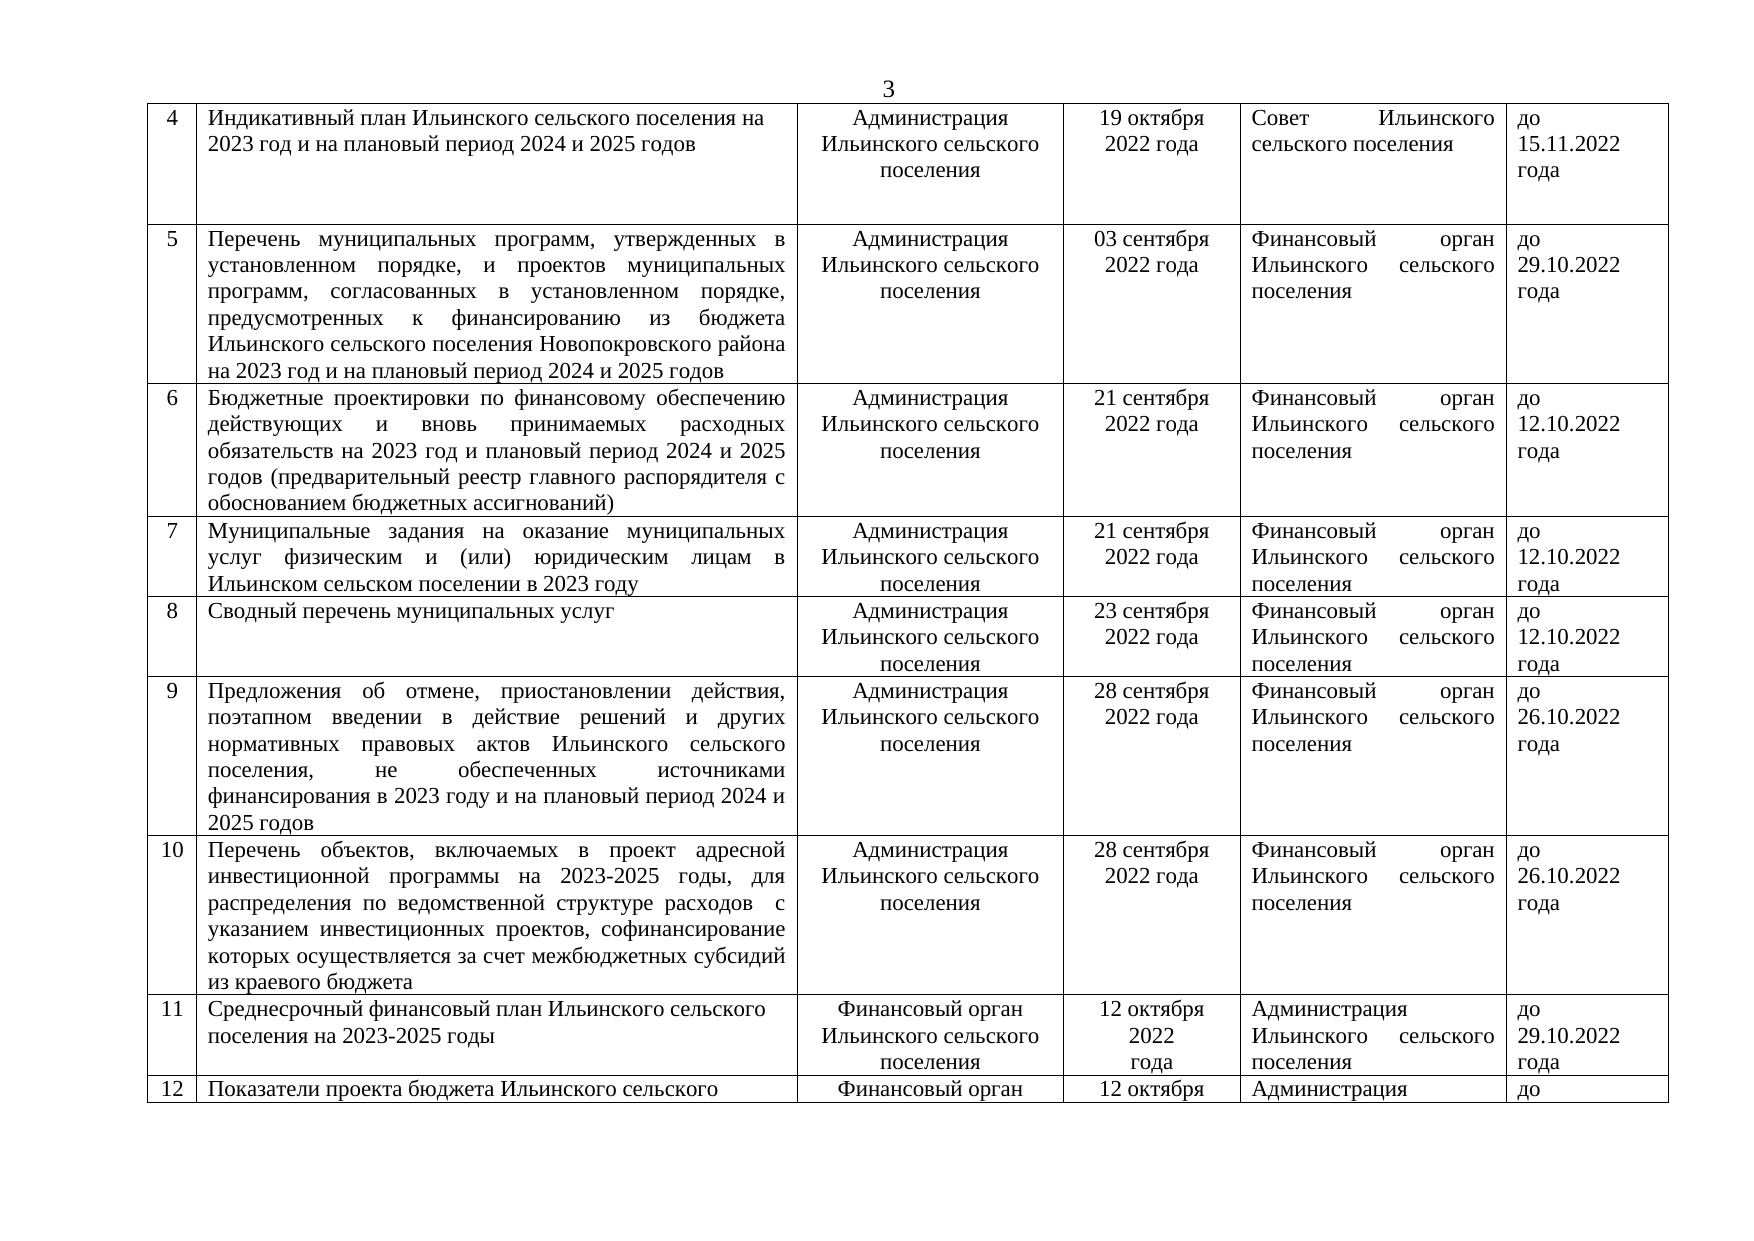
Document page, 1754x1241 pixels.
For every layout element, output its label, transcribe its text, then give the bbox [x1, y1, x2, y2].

table_cell до 15.11.2022 года [1507, 104, 1668, 224]
table_cell до 12.10.2022 года [1507, 597, 1668, 676]
table_cell до 26.10.2022 года [1507, 677, 1668, 835]
table_cell Бюджетные проектировки по финансовому обеспечению действующих и вновь принимаемых расходных обязательств на 2023 год и плановый период 2024 и 2025 годов (предварительный реестр главного распорядителя с обоснованием бюджетных ассигнований) [197, 384, 797, 516]
table_cell 8 [148, 597, 196, 676]
table_cell 6 [148, 384, 196, 516]
table_cell Финансовый орган Ильинского сельского поселения [1241, 836, 1506, 994]
table_cell 7 [148, 517, 196, 596]
table_cell Администрация Ильинского сельского поселения [798, 384, 1063, 516]
table_cell 21 сентября 2022 года [1064, 517, 1240, 596]
table_cell 28 сентября 2022 года [1064, 836, 1240, 994]
table_cell Администрация Ильинского сельского поселения [1241, 995, 1506, 1074]
table_cell 10 [148, 836, 196, 994]
table_cell Финансовый орган Ильинского сельского поселения [1241, 677, 1506, 835]
table_cell Сводный перечень муниципальных услуг [197, 597, 797, 676]
table_cell до 12.10.2022 года [1507, 517, 1668, 596]
table_cell Администрация Ильинского сельского поселения [798, 597, 1063, 676]
table_cell Индикативный план Ильинского сельского поселения на 2023 год и на плановый период 2024 и 2025 годов [197, 104, 797, 224]
table_cell до 29.10.2022 года [1507, 225, 1668, 383]
table_cell Предложения об отмене, приостановлении действия, поэтапном введении в действие решений и других нормативных правовых актов Ильинского сельского поселения, не обеспеченных источниками финансирования в 2023 году и на плановый период 2024 и 2025 годов [197, 677, 797, 835]
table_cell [1241, 1076, 1506, 1102]
table_cell до 26.10.2022 года [1507, 836, 1668, 994]
table_cell 11 [148, 995, 196, 1074]
table_cell 4 [148, 104, 196, 224]
table_cell Среднесрочный финансовый план Ильинского сельского поселения на 2023-2025 годы [197, 995, 797, 1074]
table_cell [798, 104, 1063, 224]
table_cell 12 [148, 1076, 196, 1102]
table_cell Администрация Ильинского сельского поселения [798, 225, 1063, 383]
table_cell 9 [148, 677, 196, 835]
table_cell Администрация Ильинского сельского поселения [798, 836, 1063, 994]
table_cell 12 октября 2022 года [1064, 995, 1240, 1074]
table_cell 21 сентября 2022 года [1064, 384, 1240, 516]
table_cell до 29.10.2022 года [1507, 995, 1668, 1074]
table_cell до 12.10.2022 года [1507, 384, 1668, 516]
table_cell 28 сентября 2022 года [1064, 677, 1240, 835]
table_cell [798, 1076, 1063, 1102]
table_cell Администрация Ильинского сельского поселения [798, 677, 1063, 835]
table_cell Перечень муниципальных программ, утвержденных в установленном порядке, и проектов муниципальных программ, согласованных в установленном порядке, предусмотренных к финансированию из бюджета Ильинского сельского поселения Новопокровского района на 2023 год и на плановый период 2024 и 2025 годов [197, 225, 797, 383]
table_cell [1064, 1076, 1240, 1102]
table_cell Финансовый орган Ильинского сельского поселения [1241, 384, 1506, 516]
table_cell Администрация Ильинского сельского поселения [798, 517, 1063, 596]
table_cell Перечень объектов, включаемых в проект адресной инвестиционной программы на 2023-2025 годы, для распределения по ведомственной структуре расходов с указанием инвестиционных проектов, софинансирование которых осуществляется за счет межбюджетных субсидий из краевого бюджета [197, 836, 797, 994]
table_cell 5 [148, 225, 196, 383]
table_cell Финансовый орган Ильинского сельского поселения [1241, 597, 1506, 676]
table_cell Финансовый орган Ильинского сельского поселения [1241, 225, 1506, 383]
table_cell 19 октября 2022 года [1064, 104, 1240, 224]
table_cell Совет Ильинского сельского поселения [1241, 104, 1506, 224]
table_cell Финансовый орган Ильинского сельского поселения [798, 995, 1063, 1074]
table_cell 03 сентября 2022 года [1064, 225, 1240, 383]
table_cell 23 сентября 2022 года [1064, 597, 1240, 676]
table_cell до 26.10.2022 года [1507, 1076, 1668, 1102]
table_cell Финансовый орган Ильинского сельского поселения [1241, 517, 1506, 596]
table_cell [197, 1076, 797, 1102]
table_cell Муниципальные задания на оказание муниципальных услуг физическим и (или) юридическим лицам в Ильинском сельском поселении в 2023 году [197, 517, 797, 596]
